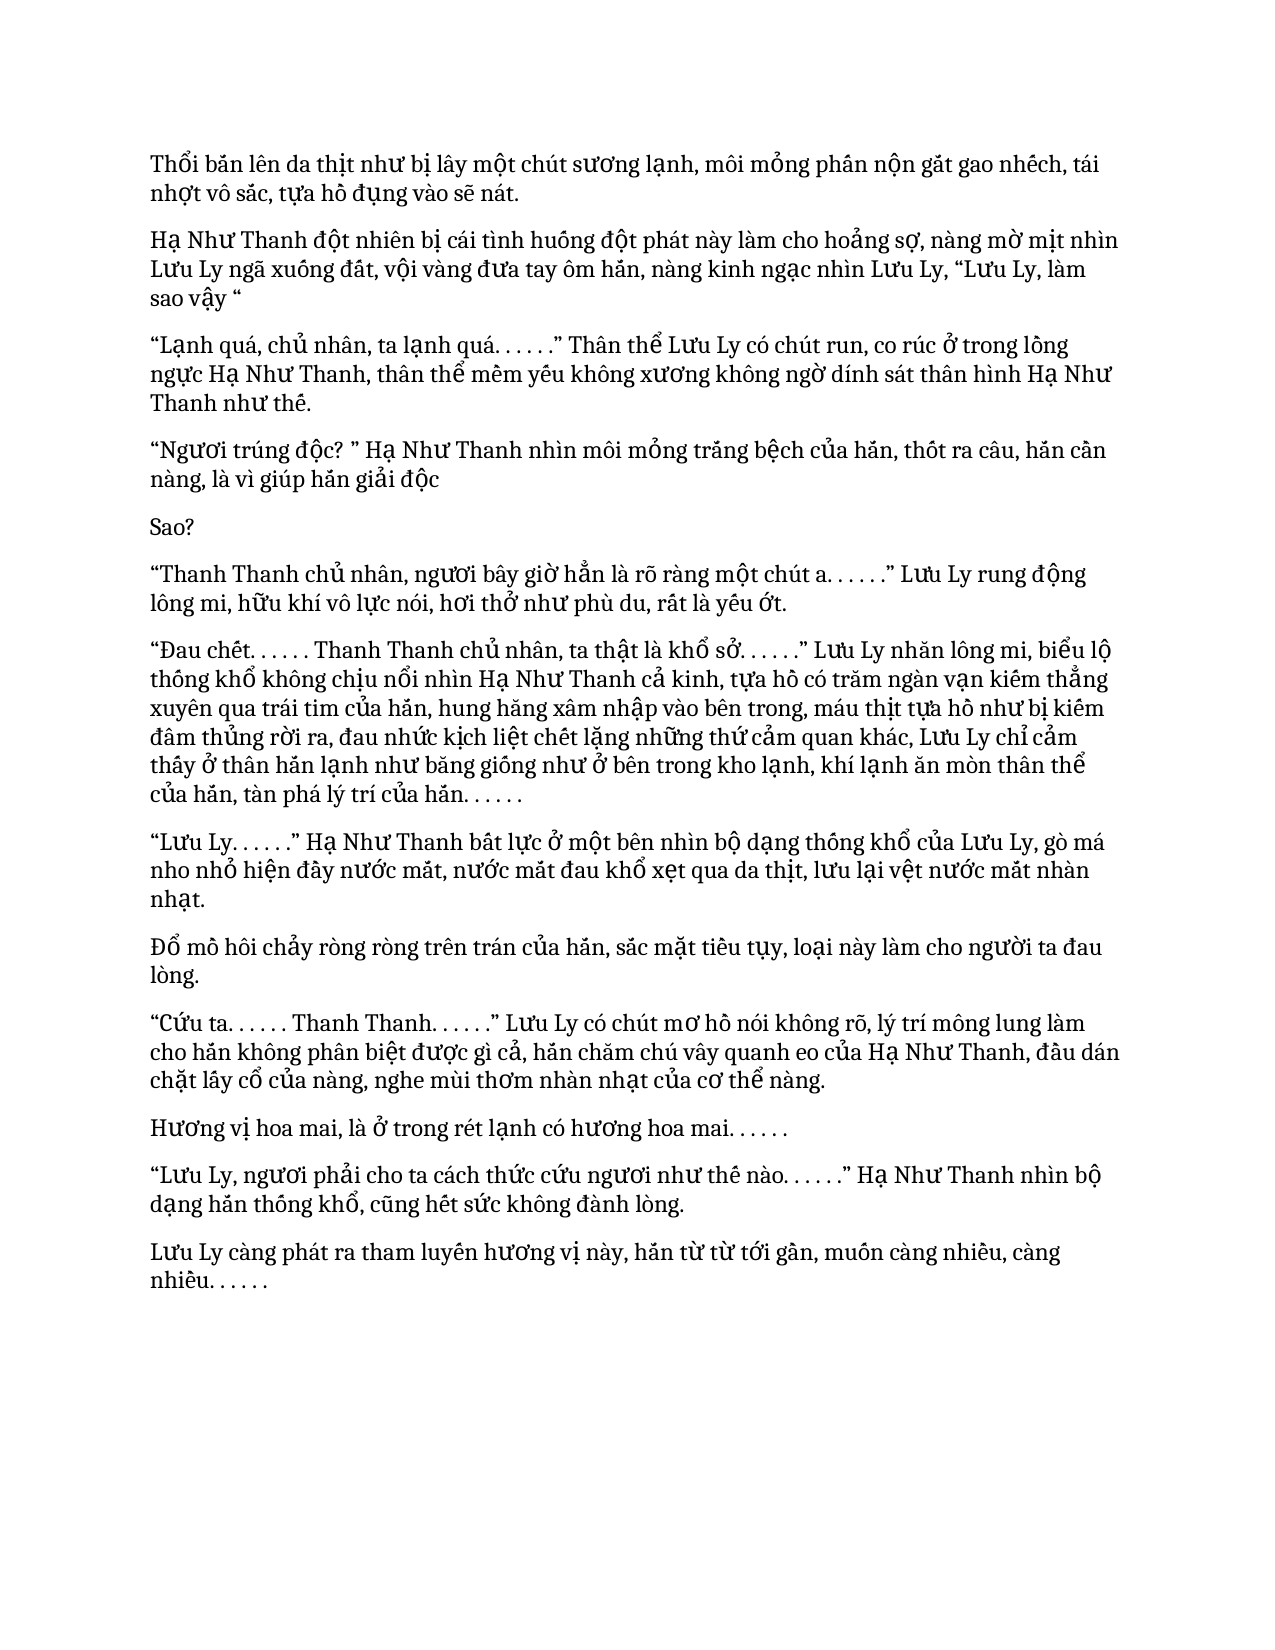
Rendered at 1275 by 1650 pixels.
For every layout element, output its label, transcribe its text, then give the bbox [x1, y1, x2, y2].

text “Cứu ta. . . . . . Thanh Thanh. . . . . .” Lưu Ly có chút mơ hồ nói không rõ, lý trí mông lung làm cho hắn không phân biệt được gì cả, hắn chăm chú vây quanh eo của Hạ Như Thanh, đầu dán chặt lấy cổ của nàng, nghe mùi thơm nhàn nhạt của cơ thể nàng. [150, 1009, 1125, 1095]
text “Đau chết. . . . . . Thanh Thanh chủ nhân, ta thật là khổ sở. . . . . .” Lưu Ly nhăn lông mi, biểu lộ thống khổ không chịu nổi nhìn Hạ Như Thanh cả kinh, tựa hồ có trăm ngàn vạn kiếm thẳng xuyên qua trái tim của hắn, hung hăng xâm nhập vào bên trong, máu thịt tựa hồ như bị kiếm đâm thủng rời ra, đau nhức kịch liệt chết lặng những thứ cảm quan khác, Lưu Ly chỉ cảm thấy ở thân hắn lạnh như băng giống như ở bên trong kho lạnh, khí lạnh ăn mòn thân thể của hắn, tàn phá lý trí của hắn. . . . . . [150, 636, 1125, 809]
text Lưu Ly càng phát ra tham luyến hương vị này, hắn từ từ tới gần, muốn càng nhiều, càng nhiều. . . . . . [150, 1237, 1125, 1295]
text Hạ Như Thanh đột nhiên bị cái tình huống đột phát này làm cho hoảng sợ, nàng mờ mịt nhìn Lưu Ly ngã xuống đất, vội vàng đưa tay ôm hắn, nàng kinh ngạc nhìn Lưu Ly, “Lưu Ly, làm sao vậy “ [150, 226, 1125, 312]
text “Thanh Thanh chủ nhân, ngươi bây giờ hẳn là rõ ràng một chút a. . . . . .” Lưu Ly rung động lông mi, hữu khí vô lực nói, hơi thở như phù du, rất là yếu ớt. [150, 560, 1125, 617]
text “Lưu Ly, ngươi phải cho ta cách thức cứu ngươi như thế nào. . . . . .” Hạ Như Thanh nhìn bộ dạng hắn thống khổ, cũng hết sức không đành lòng. [150, 1161, 1125, 1219]
text “Lưu Ly. . . . . .” Hạ Như Thanh bất lực ở một bên nhìn bộ dạng thống khổ của Lưu Ly, gò má nho nhỏ hiện đầy nước mắt, nước mắt đau khổ xẹt qua da thịt, lưu lại vệt nước mắt nhàn nhạt. [150, 827, 1125, 914]
text “Lạnh quá, chủ nhân, ta lạnh quá. . . . . .” Thân thể Lưu Ly có chút run, co rúc ở trong lồng ngực Hạ Như Thanh, thân thể mềm yếu không xương không ngờ dính sát thân hình Hạ Như Thanh như thế. [150, 331, 1125, 417]
text Đổ mồ hôi chảy ròng ròng trên trán của hắn, sắc mặt tiều tụy, loại này làm cho người ta đau lòng. [150, 932, 1125, 990]
text Sao? [150, 512, 1125, 541]
text “Ngươi trúng độc? ” Hạ Như Thanh nhìn môi mỏng trắng bệch của hắn, thốt ra câu, hắn cần nàng, là vì giúp hắn giải độc [150, 436, 1125, 494]
text Hương vị hoa mai, là ở trong rét lạnh có hương hoa mai. . . . . . [150, 1114, 1125, 1142]
text Thổi bắn lên da thịt như bị lây một chút sương lạnh, môi mỏng phấn nộn gắt gao nhếch, tái nhợt vô sắc, tựa hồ đụng vào sẽ nát. [150, 150, 1125, 207]
